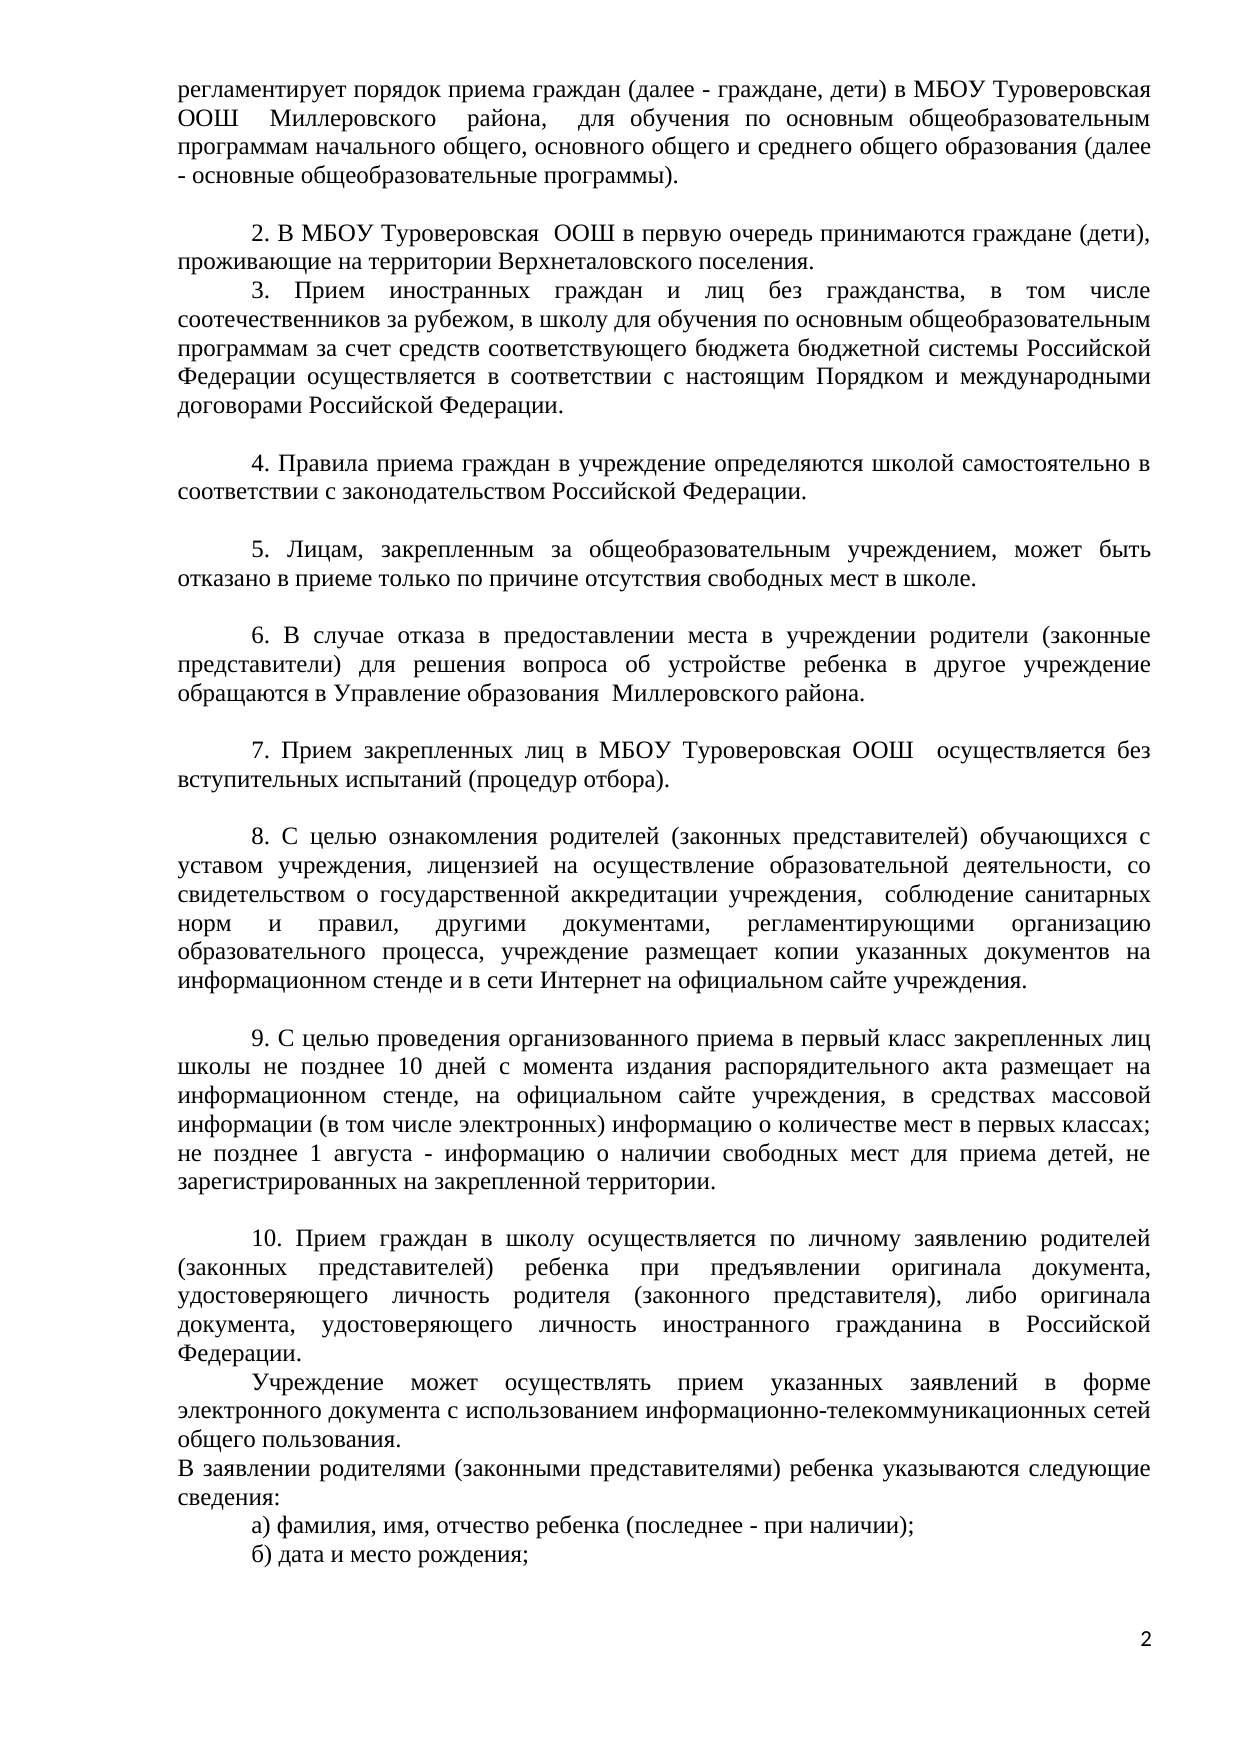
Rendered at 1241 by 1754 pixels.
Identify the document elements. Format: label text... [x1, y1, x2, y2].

text а) фамилия, имя, отчество ребенка (последнее - при наличии); [177, 1511, 1152, 1539]
text 4. Правила приема граждан в учреждение определяются школой самостоятельно в соответствии с законодательством Российской Федерации. [177, 448, 1152, 505]
text 7. Прием закрепленных лиц в МБОУ Туроверовская ООШ осуществляется без вступительных испытаний (процедур отбора). [177, 735, 1152, 793]
text 10. Прием граждан в школу осуществляется по личному заявлению родителей (законных представителей) ребенка при предъявлении оригинала документа, удостоверяющего личность родителя (законного представителя), либо оригинала документа, удостоверяющего личность иностранного гражданина в Российской Федерации. [177, 1223, 1152, 1367]
text 9. С целью проведения организованного приема в первый класс закрепленных лиц школы не позднее 10 дней с момента издания распорядительного акта размещает на информационном стенде, на официальном сайте учреждения, в средствах массовой информации (в том числе электронных) информацию о количестве мест в первых классах; не позднее 1 августа - информацию о наличии свободных мест для приема детей, не зарегистрированных на закрепленной территории. [177, 1023, 1152, 1195]
text Учреждение может осуществлять прием указанных заявлений в форме электронного документа с использованием информационно-телекоммуникационных сетей общего пользования. [177, 1367, 1152, 1453]
text 6. В случае отказа в предоставлении места в учреждении родители (законные представители) для решения вопроса об устройстве ребенка в другое учреждение обращаются в Управление образования Миллеровского района. [177, 620, 1152, 706]
text б) дата и место рождения; [177, 1539, 1152, 1568]
text 2. В МБОУ Туроверовская ООШ в первую очередь принимаются граждане (дети), проживающие на территории Верхнеталовского поселения. [177, 218, 1152, 275]
text В заявлении родителями (законными представителями) ребенка указываются следующие сведения: [177, 1453, 1152, 1511]
text 8. С целью ознакомления родителей (законных представителей) обучающихся с уставом учреждения, лицензией на осуществление образовательной деятельности, со свидетельством о государственной аккредитации учреждения, соблюдение санитарных норм и правил, другими документами, регламентирующими организацию образовательного процесса, учреждение размещает копии указанных документов на информационном стенде и в сети Интернет на официальном сайте учреждения. [177, 821, 1152, 994]
text 3. Прием иностранных граждан и лиц без гражданства, в том числе соотечественников за рубежом, в школу для обучения по основным общеобразовательным программам за счет средств соответствующего бюджета бюджетной системы Российской Федерации осуществляется в соответствии с настоящим Порядком и международными договорами Российской Федерации. [177, 275, 1152, 419]
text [177, 74, 1152, 189]
text 5. Лицам, закрепленным за общеобразовательным учреждением, может быть отказано в приеме только по причине отсутствия свободных мест в школе. [177, 534, 1152, 591]
